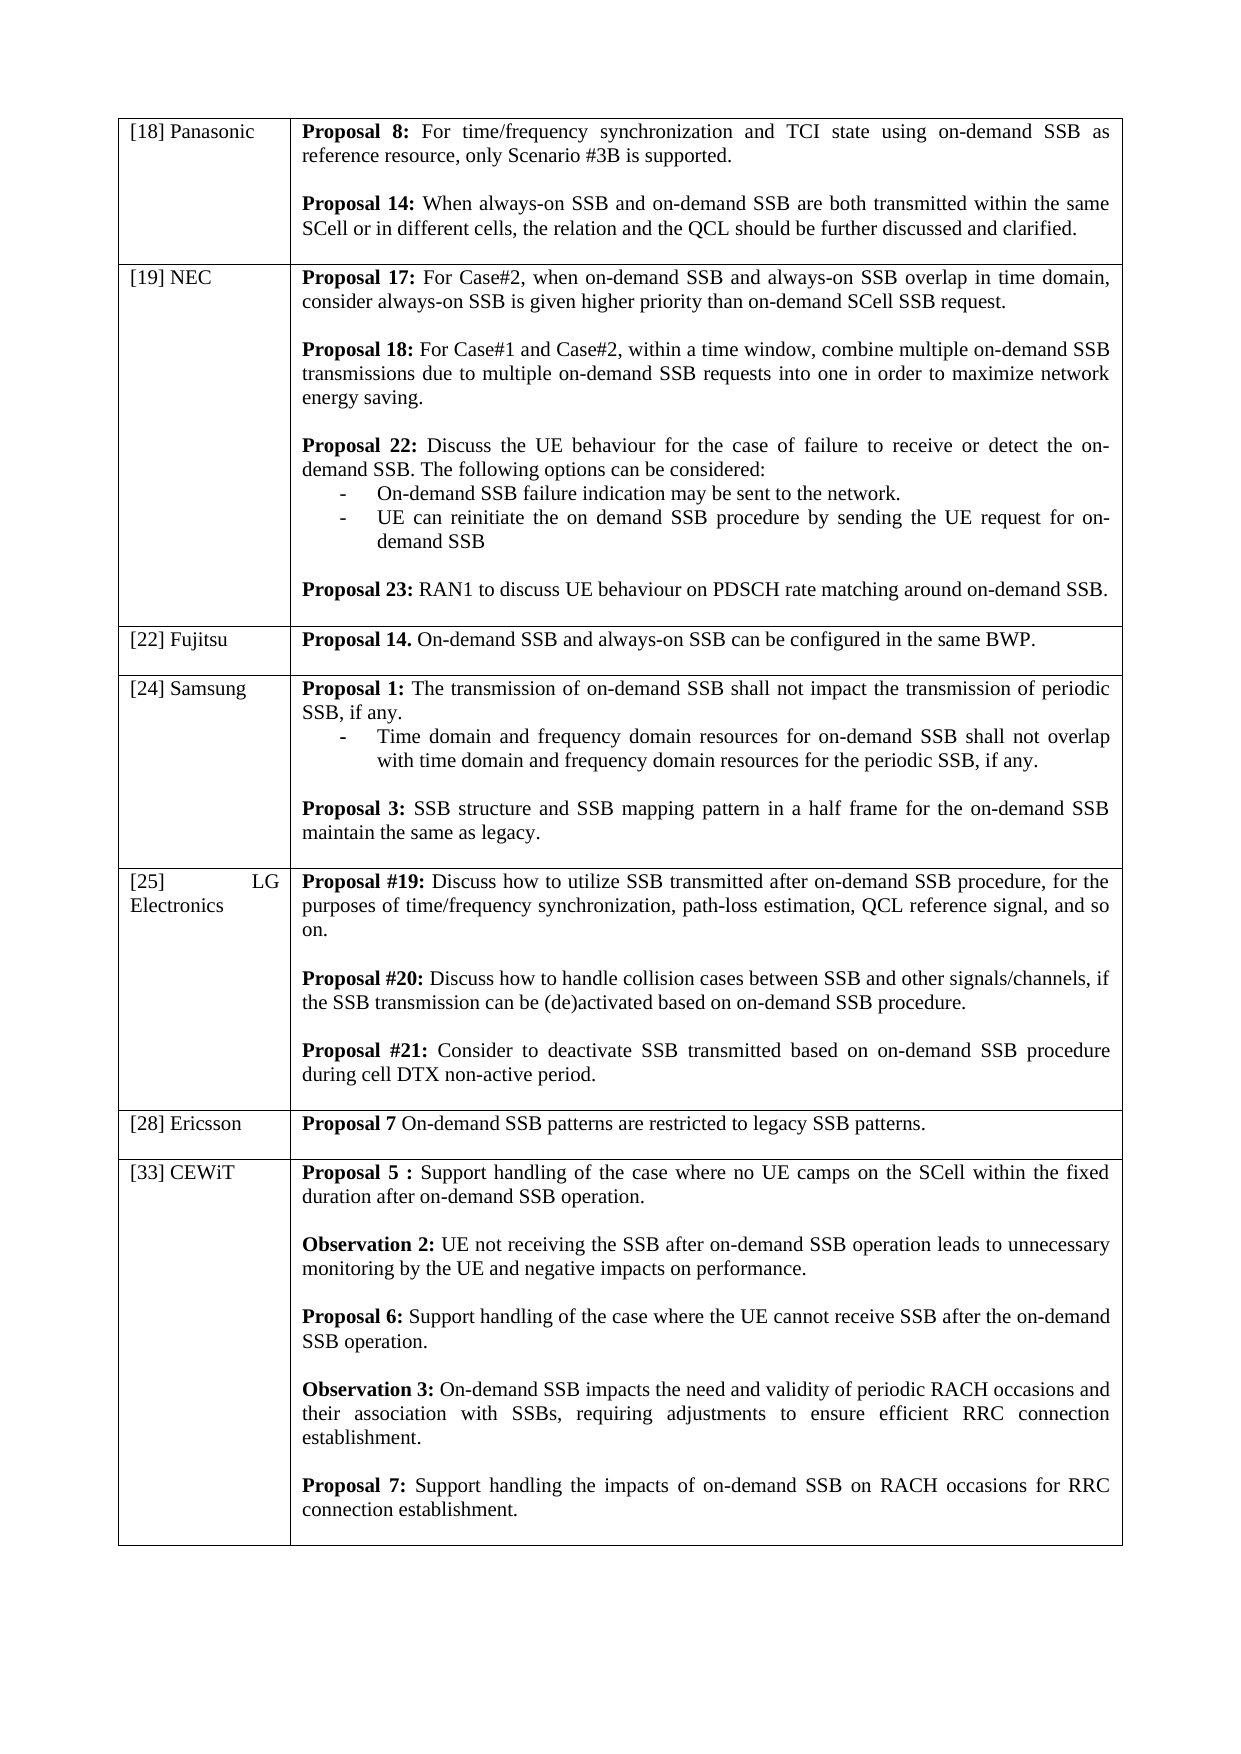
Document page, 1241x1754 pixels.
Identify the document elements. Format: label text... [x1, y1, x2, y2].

table_cell Proposal 17: For Case#2, when on-demand SSB and always-on SSB overlap in time domain, consider always-on SSB is given higher priority than on-demand SCell SSB request. Proposal 18: For Case#1 and Case#2, within a time window, combine multiple on-demand SSB transmissions due to multiple on-demand SSB requests into one in order to maximize network energy saving. Proposal 22: Discuss the UE behaviour for the case of failure to receive or detect the on-demand SSB. The following options can be considered: On-demand SSB failure indication may be sent to the network. UE can reinitiate the on demand SSB procedure by sending the UE request for on-demand SSB Proposal 23: RAN1 to discuss UE behaviour on PDSCH rate matching around on-demand SSB. [291, 265, 1122, 626]
table_cell Proposal 7 On-demand SSB patterns are restricted to legacy SSB patterns. [291, 1111, 1122, 1159]
table_cell Proposal #19: Discuss how to utilize SSB transmitted after on-demand SSB procedure, for the purposes of time/frequency synchronization, path-loss estimation, QCL reference signal, and so on. Proposal #20: Discuss how to handle collision cases between SSB and other signals/channels, if the SSB transmission can be (de)activated based on on-demand SSB procedure. Proposal #21: Consider to deactivate SSB transmitted based on on-demand SSB procedure during cell DTX non-active period. [291, 869, 1122, 1110]
table_cell [22] Fujitsu [119, 627, 290, 675]
table_cell [33] CEWiT [119, 1160, 290, 1545]
table_cell [28] Ericsson [119, 1111, 290, 1159]
table_cell [25] LG Electronics [119, 869, 290, 1110]
table_cell Proposal 5 : Support handling of the case where no UE camps on the SCell within the fixed duration after on-demand SSB operation. Observation 2: UE not receiving the SSB after on-demand SSB operation leads to unnecessary monitoring by the UE and negative impacts on performance. Proposal 6: Support handling of the case where the UE cannot receive SSB after the on-demand SSB operation. Observation 3: On-demand SSB impacts the need and validity of periodic RACH occasions and their association with SSBs, requiring adjustments to ensure efficient RRC connection establishment. Proposal 7: Support handling the impacts of on-demand SSB on RACH occasions for RRC connection establishment. [291, 1160, 1122, 1545]
table_cell [19] NEC [119, 265, 290, 626]
table_cell Proposal 8: For time/frequency synchronization and TCI state using on-demand SSB as reference resource, only Scenario #3B is supported. Proposal 14: When always-on SSB and on-demand SSB are both transmitted within the same SCell or in different cells, the relation and the QCL should be further discussed and clarified. [291, 119, 1122, 263]
table_cell Proposal 1: The transmission of on-demand SSB shall not impact the transmission of periodic SSB, if any. Time domain and frequency domain resources for on-demand SSB shall not overlap with time domain and frequency domain resources for the periodic SSB, if any. Proposal 3: SSB structure and SSB mapping pattern in a half frame for the on-demand SSB maintain the same as legacy. [291, 676, 1122, 868]
table_cell [24] Samsung [119, 676, 290, 868]
table_cell [18] Panasonic [119, 119, 290, 263]
table_cell Proposal 14. On-demand SSB and always-on SSB can be configured in the same BWP. [291, 627, 1122, 675]
